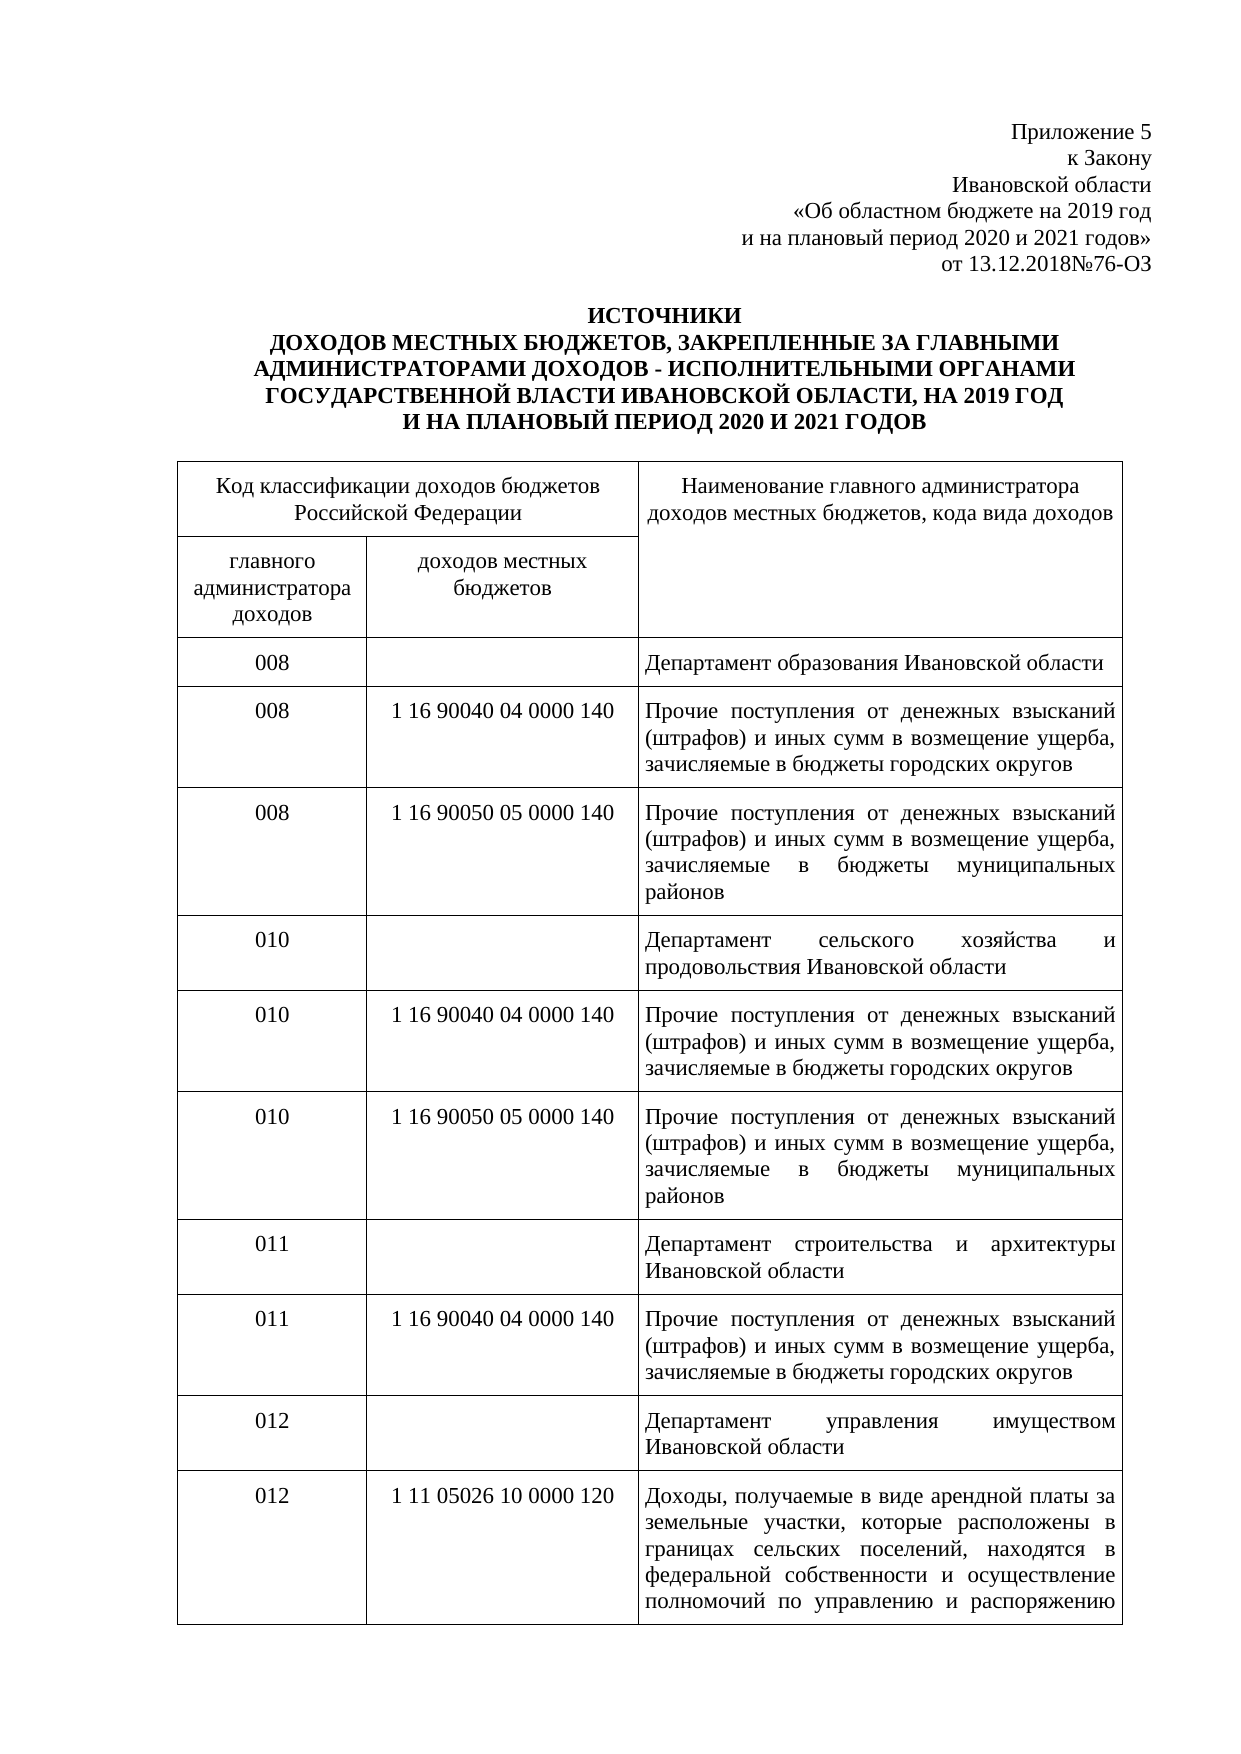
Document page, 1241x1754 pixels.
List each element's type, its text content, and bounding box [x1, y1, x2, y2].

text и на плановый период 2020 и 2021 годов» [177, 223, 1152, 250]
table_cell Департамент сельского хозяйства и продовольствия Ивановской области [639, 916, 1122, 990]
title ДОХОДОВ МЕСТНЫХ БЮДЖЕТОВ, ЗАКРЕПЛЕННЫЕ ЗА ГЛАВНЫМИ [177, 329, 1152, 355]
table_header Наименование главного администратора доходов местных бюджетов, кода вида доходов [639, 462, 1122, 637]
title И НА ПЛАНОВЫЙ ПЕРИОД 2020 И 2021 ГОДОВ [177, 408, 1152, 434]
table_cell 010 [178, 1092, 366, 1219]
table_cell Прочие поступления от денежных взысканий (штрафов) и иных сумм в возмещение ущерба, зачисляемые в бюджеты городских округов [639, 1295, 1122, 1395]
table_cell [367, 916, 638, 990]
table_cell главного администратора доходов [178, 537, 366, 637]
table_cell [367, 1471, 638, 1624]
table_cell 012 [178, 1396, 366, 1470]
table_cell 008 [178, 638, 366, 686]
table_cell 1 16 90050 05 0000 140 [367, 788, 638, 915]
table_cell Прочие поступления от денежных взысканий (штрафов) и иных сумм в возмещение ущерба, зачисляемые в бюджеты муниципальных районов [639, 788, 1122, 915]
text Ивановской области [177, 171, 1152, 197]
text от 13.12.2018№76-ОЗ [177, 250, 1152, 276]
table_cell 012 [178, 1471, 366, 1624]
table_cell [367, 1396, 638, 1470]
table_cell 011 [178, 1220, 366, 1294]
table_cell Прочие поступления от денежных взысканий (штрафов) и иных сумм в возмещение ущерба, зачисляемые в бюджеты городских округов [639, 687, 1122, 787]
table_cell Прочие поступления от денежных взысканий (штрафов) и иных сумм в возмещение ущерба, зачисляемые в бюджеты городских округов [639, 991, 1122, 1091]
table_cell 011 [178, 1295, 366, 1395]
table_cell 1 16 90040 04 0000 140 [367, 1295, 638, 1395]
title АДМИНИСТРАТОРАМИ ДОХОДОВ - ИСПОЛНИТЕЛЬНЫМИ ОРГАНАМИ [177, 355, 1152, 382]
table_cell [367, 638, 638, 686]
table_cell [639, 1471, 1122, 1624]
table_cell Департамент образования Ивановской области [639, 638, 1122, 686]
text Приложение 5 [177, 118, 1152, 144]
table_cell Прочие поступления от денежных взысканий (штрафов) и иных сумм в возмещение ущерба, зачисляемые в бюджеты муниципальных районов [639, 1092, 1122, 1219]
table_header Код классификации доходов бюджетов Российской Федерации [178, 462, 638, 536]
table_cell 1 16 90040 04 0000 140 [367, 687, 638, 787]
table_cell [367, 1220, 638, 1294]
table_cell доходов местных бюджетов [367, 537, 638, 637]
table_cell 1 16 90050 05 0000 140 [367, 1092, 638, 1219]
title ИСТОЧНИКИ [177, 303, 1152, 329]
table_cell 010 [178, 991, 366, 1091]
title ГОСУДАРСТВЕННОЙ ВЛАСТИ ИВАНОВСКОЙ ОБЛАСТИ, НА 2019 ГОД [177, 382, 1152, 408]
table_cell 008 [178, 687, 366, 787]
table_cell 008 [178, 788, 366, 915]
table_cell 1 16 90040 04 0000 140 [367, 991, 638, 1091]
table_cell 010 [178, 916, 366, 990]
text к Закону [177, 144, 1152, 171]
table_cell Департамент управления имуществом Ивановской области [639, 1396, 1122, 1470]
text «Об областном бюджете на 2019 год [177, 197, 1152, 223]
table_cell Департамент строительства и архитектуры Ивановской области [639, 1220, 1122, 1294]
